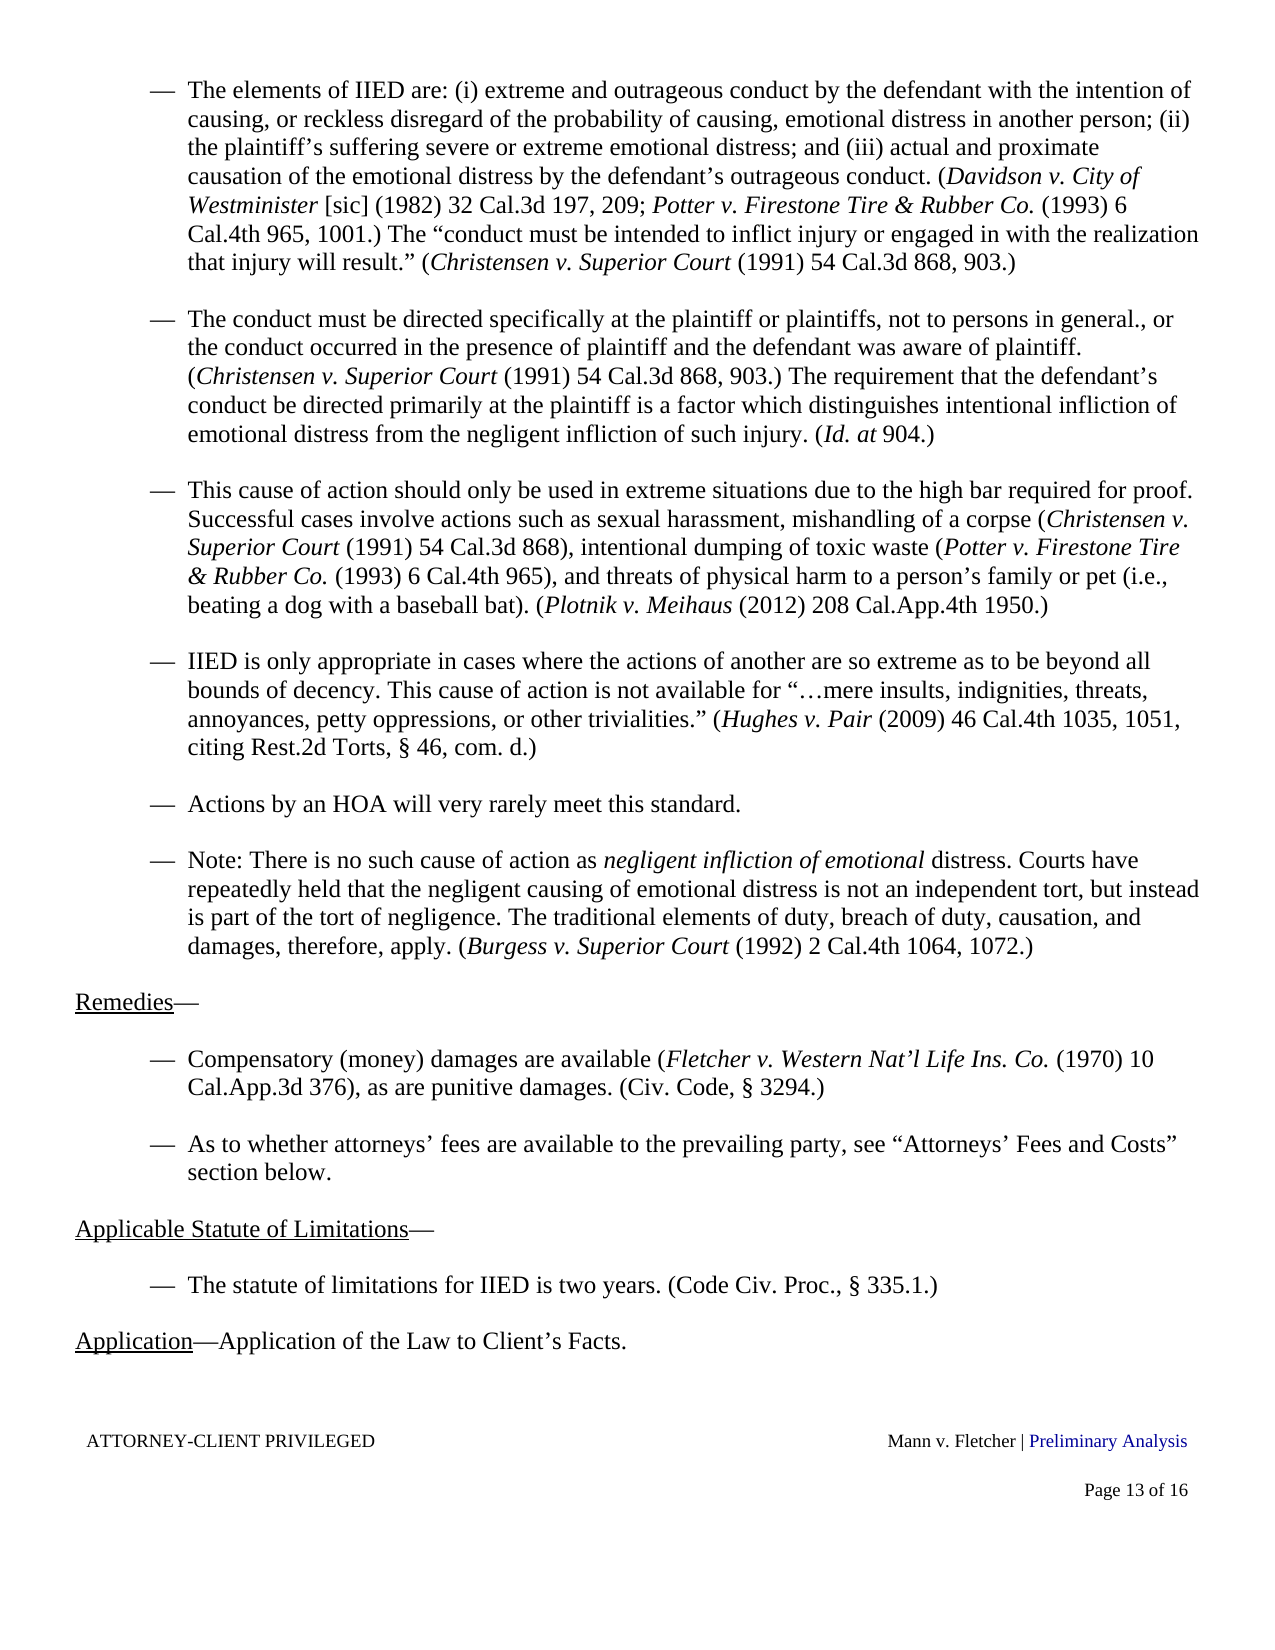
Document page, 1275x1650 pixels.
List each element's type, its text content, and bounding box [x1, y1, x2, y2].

text — Note: There is no such cause of action as negligent infliction of emotional distress. Courts have repeatedly held that the negligent causing of emotional distress is not an independent tort, but instead is part of the tort of negligence. The traditional elements of duty, breach of duty, causation, and damages, therefore, apply. (Burgess v. Superior Court (1992) 2 Cal.4th 1064, 1072.) [150, 845, 1200, 960]
text — As to whether attorneys’ fees are available to the prevailing party, see “Attorneys’ Fees and Costs” section below. [150, 1129, 1200, 1186]
text — Actions by an HOA will very rarely meet this standard. [150, 789, 1200, 817]
text — The statute of limitations for IIED is two years. (Code Civ. Proc., § 335.1.) [150, 1270, 1200, 1299]
text — The elements of IIED are: (i) extreme and outrageous conduct by the defendant with the intention of causing, or reckless disregard of the probability of causing, emotional distress in another person; (ii) the plaintiff’s suffering severe or extreme emotional distress; and (iii) actual and proximate causation of the emotional distress by the defendant’s outrageous conduct. (Davidson v. City of Westminister [sic] (1982) 32 Cal.3d 197, 209; Potter v. Firestone Tire & Rubber Co. (1993) 6 Cal.4th 965, 1001.) The “conduct must be intended to inflict injury or engaged in with the realization that injury will result.” (Christensen v. Superior Court (1991) 54 Cal.3d 868, 903.) [150, 75, 1200, 276]
text — Compensatory (money) damages are available (Fletcher v. Western Nat’l Life Ins. Co. (1970) 10 Cal.App.3d 376), as are punitive damages. (Civ. Code, § 3294.) [150, 1044, 1200, 1101]
text Remedies— [75, 987, 1200, 1016]
text Application—Application of the Law to Client’s Facts. [75, 1326, 1200, 1355]
text Applicable Statute of Limitations— [75, 1214, 1200, 1242]
text — This cause of action should only be used in extreme situations due to the high bar required for proof. Successful cases involve actions such as sexual harassment, mishandling of a corpse (Christensen v. Superior Court (1991) 54 Cal.3d 868), intentional dumping of toxic waste (Potter v. Firestone Tire & Rubber Co. (1993) 6 Cal.4th 965), and threats of physical harm to a person’s family or pet (i.e., beating a dog with a baseball bat). (Plotnik v. Meihaus (2012) 208 Cal.App.4th 1950.) [150, 475, 1200, 619]
text — IIED is only appropriate in cases where the actions of another are so extreme as to be beyond all bounds of decency. This cause of action is not available for “…mere insults, indignities, threats, annoyances, petty oppressions, or other trivialities.” (Hughes v. Pair (2009) 46 Cal.4th 1035, 1051, citing Rest.2d Torts, § 46, com. d.) [150, 646, 1200, 761]
text — The conduct must be directed specifically at the plaintiff or plaintiffs, not to persons in general., or the conduct occurred in the presence of plaintiff and the defendant was aware of plaintiff. (Christensen v. Superior Court (1991) 54 Cal.3d 868, 903.) The requirement that the defendant’s conduct be directed primarily at the plaintiff is a factor which distinguishes intentional infliction of emotional distress from the negligent infliction of such injury. (Id. at 904.) [150, 304, 1200, 447]
